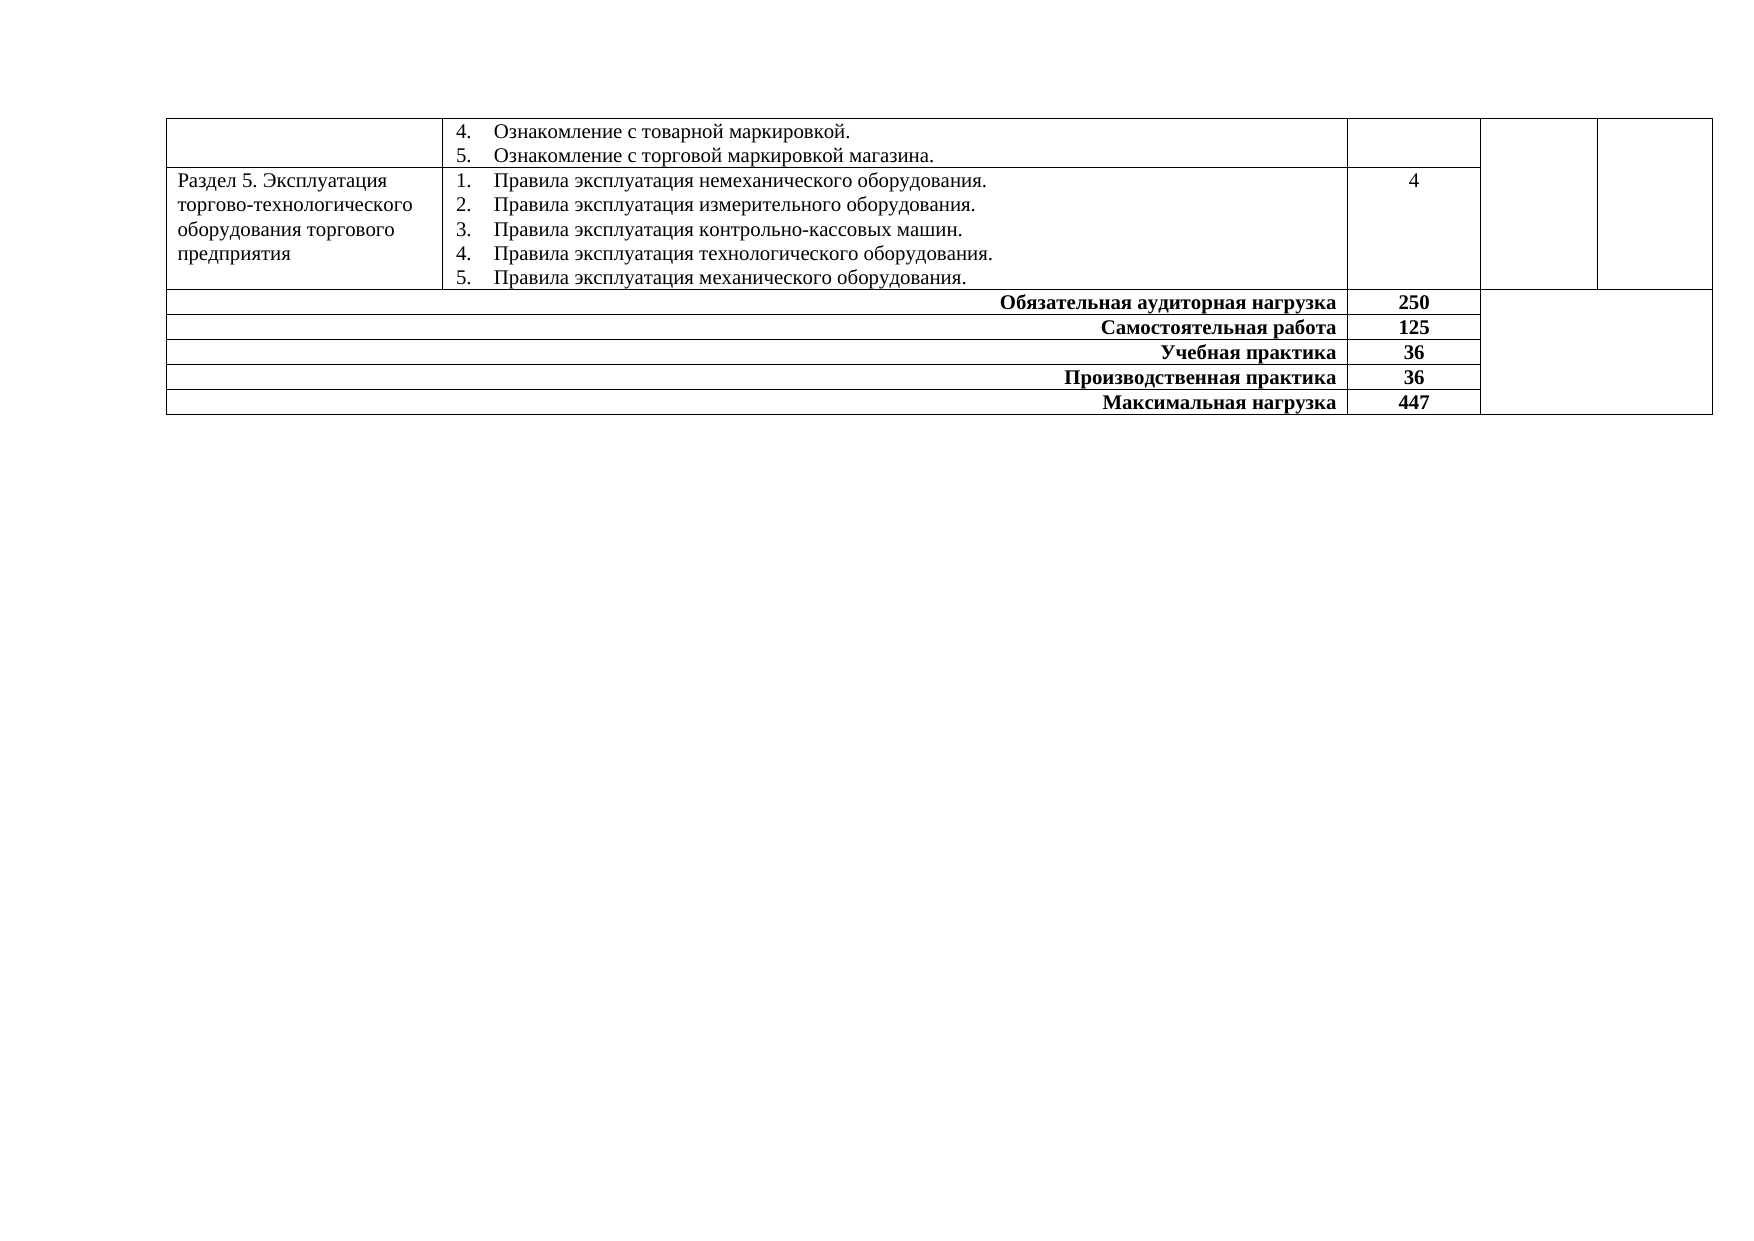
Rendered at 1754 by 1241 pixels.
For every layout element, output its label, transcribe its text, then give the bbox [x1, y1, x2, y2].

table_cell Производственная практика [167, 365, 1347, 389]
table_cell [1481, 290, 1712, 414]
table_cell 4 [1348, 119, 1480, 167]
table_cell 447 [1348, 390, 1480, 414]
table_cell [443, 119, 1347, 167]
table_cell 125 [1348, 315, 1480, 339]
table_cell Обязательная аудиторная нагрузка [167, 290, 1347, 314]
table_cell Самостоятельная работа [167, 315, 1347, 339]
table_cell 4 [1348, 168, 1480, 289]
table_cell Раздел 5. Эксплуатация торгово-технологического оборудования торгового предприятия [167, 168, 442, 289]
table_cell Правила эксплуатация немеханического оборудования. Правила эксплуатация измерительного оборудования. Правила эксплуатация контрольно-кассовых машин. Правила эксплуатация технологического оборудования. Правила эксплуатация механического оборудования. [443, 168, 1347, 289]
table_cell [167, 119, 442, 167]
table_cell 36 [1348, 365, 1480, 389]
table_cell 36 [1348, 340, 1480, 364]
table_cell Учебная практика [167, 340, 1347, 364]
table_cell Максимальная нагрузка [167, 390, 1347, 414]
table_cell 250 [1348, 290, 1480, 314]
